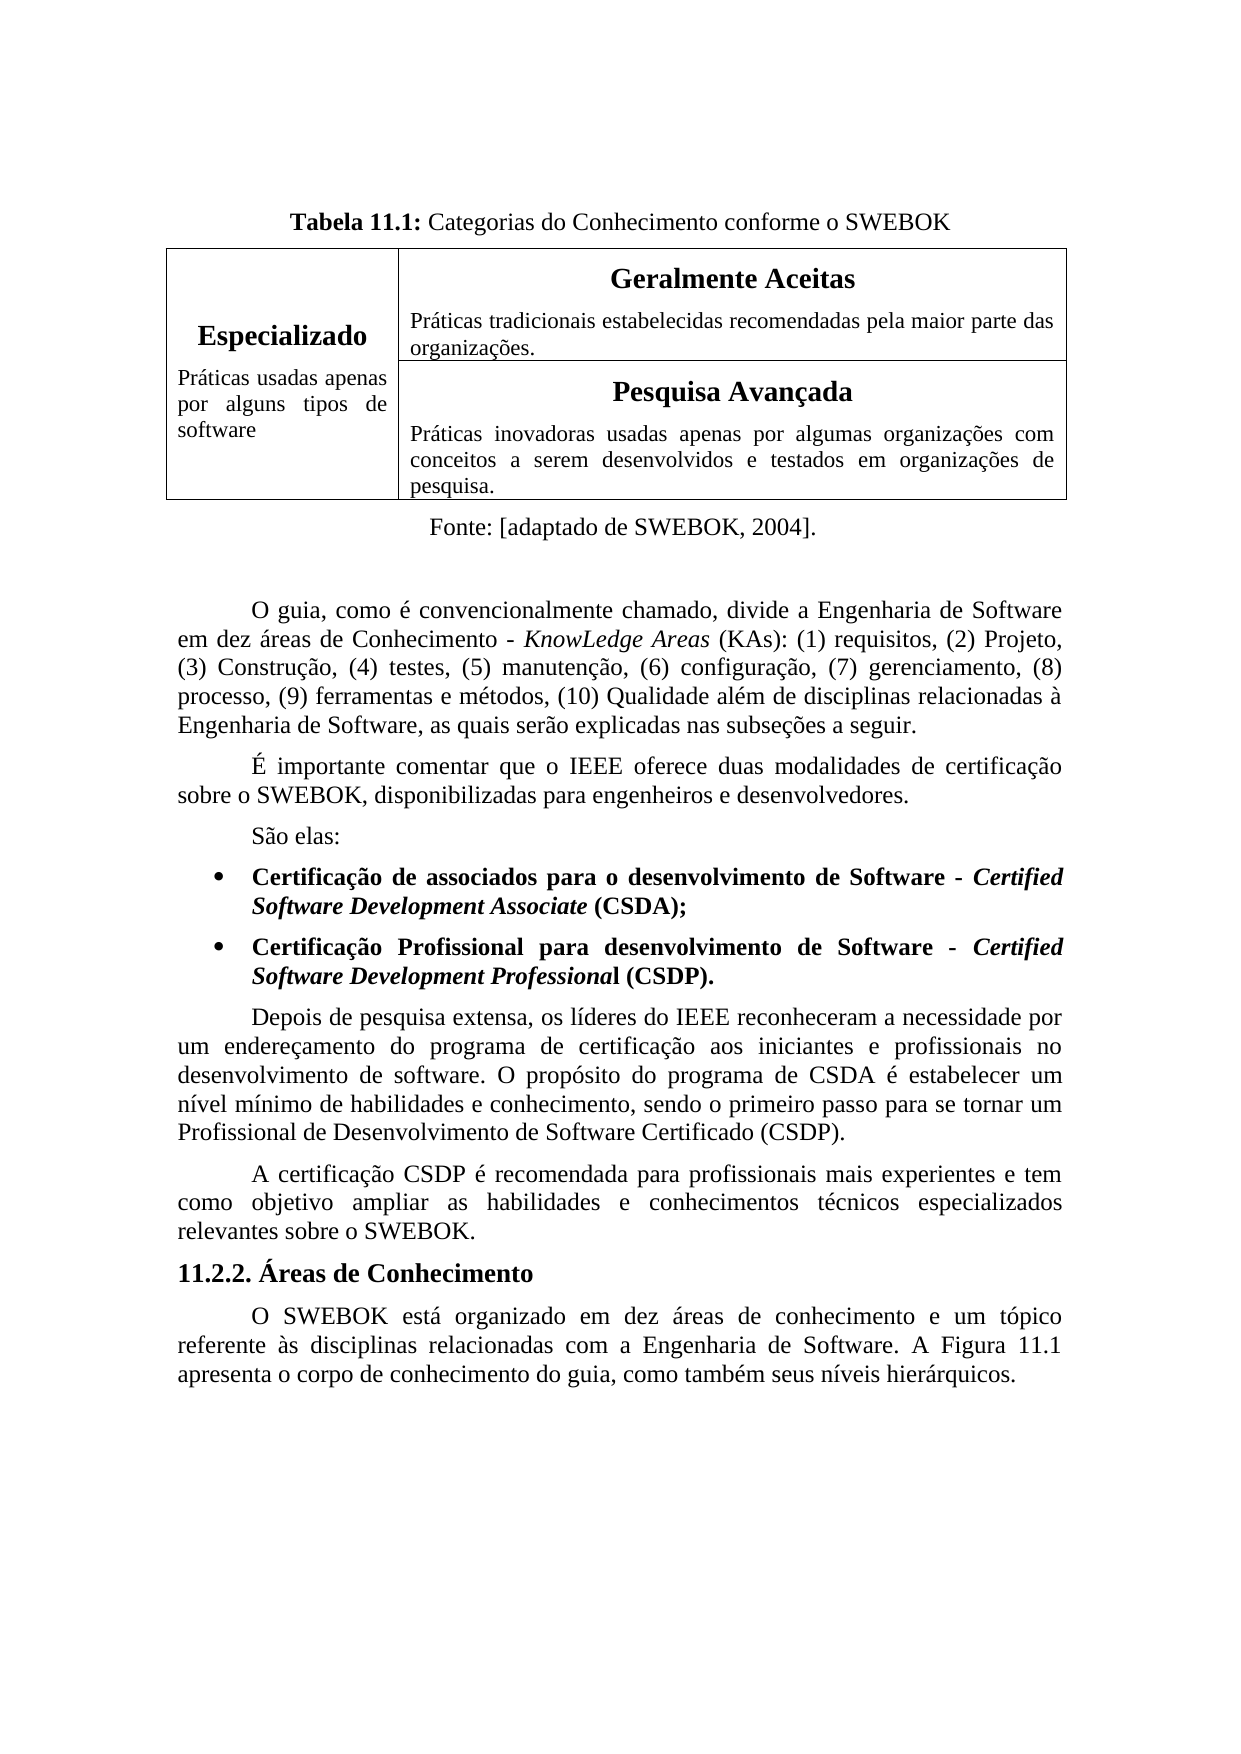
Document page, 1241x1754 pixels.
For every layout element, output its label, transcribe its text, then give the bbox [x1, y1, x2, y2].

text O SWEBOK está organizado em dez áreas de conhecimento e um tópico referente às disciplinas relacionadas com a Engenharia de Software. A Figura 11.1 apresenta o corpo de conhecimento do guia, como também seus níveis hierárquicos. [177, 1301, 1063, 1387]
text A certificação CSDP é recomendada para profissionais mais experientes e tem como objetivo ampliar as habilidades e conhecimentos técnicos especializados relevantes sobre o SWEBOK. [177, 1159, 1063, 1245]
list Certificação de associados para o desenvolvimento de Software - Certified Software Development Associate (CSDA); [214, 862, 1063, 920]
list Certificação Profissional para desenvolvimento de Software - Certified Software Development Professional (CSDP). [214, 932, 1063, 990]
table_cell Pesquisa Avançada Práticas inovadoras usadas apenas por algumas organizações com conceitos a serem desenvolvidos e testados em organizações de pesquisa. [399, 361, 1066, 499]
text Depois de pesquisa extensa, os líderes do IEEE reconheceram a necessidade por um endereçamento do programa de certificação aos iniciantes e profissionais no desenvolvimento de software. O propósito do programa de CSDA é estabelecer um nível mínimo de habilidades e conhecimento, sendo o primeiro passo para se tornar um Profissional de Desenvolvimento de Software Certificado (CSDP). [177, 1002, 1063, 1146]
table_header Geralmente Aceitas Práticas tradicionais estabelecidas recomendadas pela maior parte das organizações. [399, 249, 1066, 360]
text São elas: [177, 821, 1063, 850]
text Tabela 11.1: Categorias do Conhecimento conforme o SWEBOK [177, 207, 1063, 236]
text O guia, como é convencionalmente chamado, divide a Engenharia de Software em dez áreas de Conhecimento - KnowLedge Areas (KAs): (1) requisitos, (2) Projeto, (3) Construção, (4) testes, (5) manutenção, (6) configuração, (7) gerenciamento, (8) processo, (9) ferramentas e métodos, (10) Qualidade além de disciplinas relacionadas à Engenharia de Software, as quais serão explicadas nas subseções a seguir. [177, 595, 1063, 739]
text 11.2.2. Áreas de Conhecimento [177, 1257, 1063, 1289]
text É importante comentar que o IEEE oferece duas modalidades de certificação sobre o SWEBOK, disponibilizadas para engenheiros e desenvolvedores. [177, 751, 1063, 809]
text Fonte: [adaptado de SWEBOK, 2004]. [224, 512, 1016, 541]
table_header Especializado Práticas usadas apenas por alguns tipos de software [167, 249, 398, 499]
